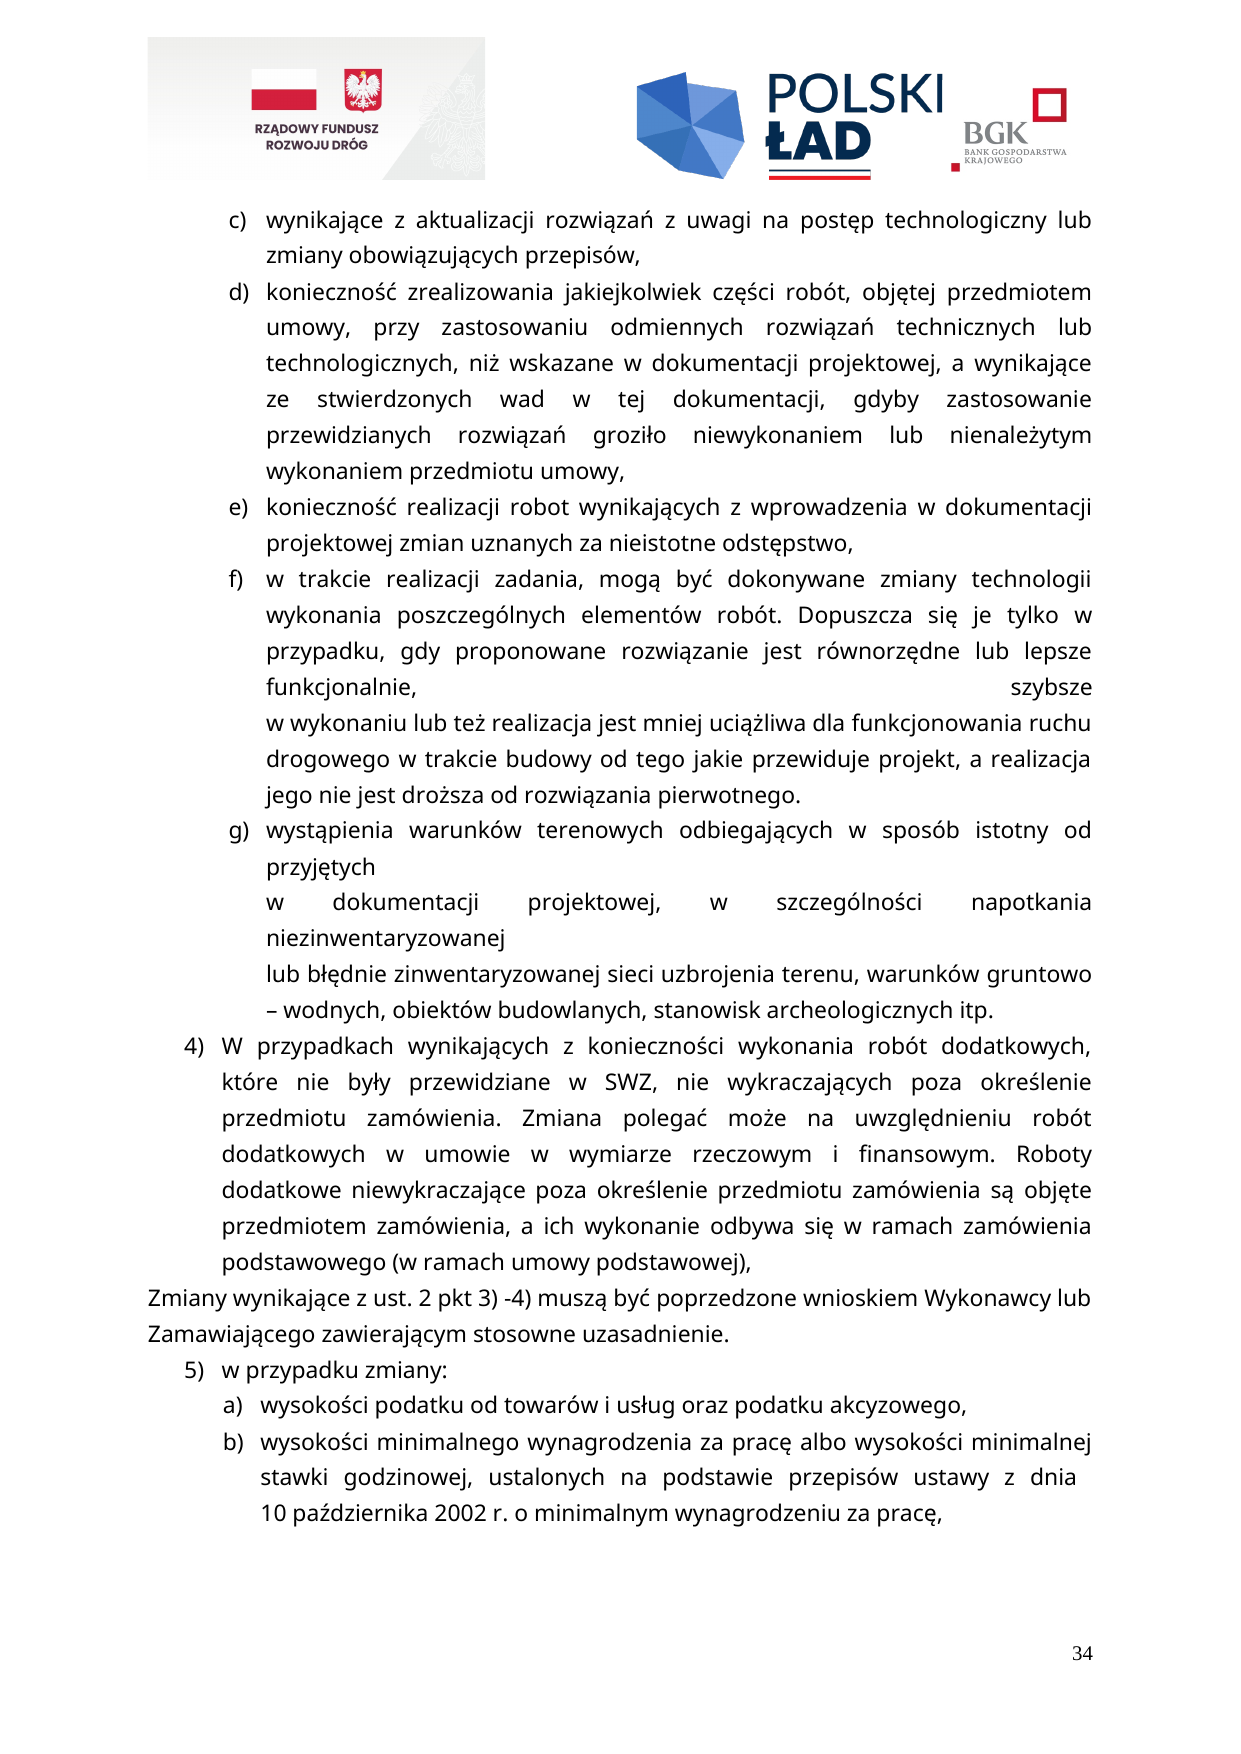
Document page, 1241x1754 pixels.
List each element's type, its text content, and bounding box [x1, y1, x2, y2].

list wynikające z aktualizacji rozwiązań z uwagi na postęp technologiczny lub zmiany obowiązujących przepisów, [228, 203, 1093, 271]
picture [636, 72, 1075, 180]
picture [147, 37, 486, 180]
list w trakcie realizacji zadania, mogą być dokonywane zmiany technologii wykonania poszczególnych elementów robót. Dopuszcza się je tylko w przypadku, gdy proponowane rozwiązanie jest równorzędne lub lepsze funkcjonalnie, szybsze w wykonaniu lub też realizacja jest mniej uciążliwa dla funkcjonowania ruchu drogowego w trakcie budowy od tego jakie przewiduje projekt, a realizacja jego nie jest droższa od rozwiązania pierwotnego. [228, 563, 1093, 810]
list w przypadku zmiany: [184, 1353, 1093, 1385]
list W przypadkach wynikających z konieczności wykonania robót dodatkowych, które nie były przewidziane w SWZ, nie wykraczających poza określenie przedmiotu zamówienia. Zmiana polegać może na uwzględnieniu robót dodatkowych w umowie w wymiarze rzeczowym i finansowym. Roboty dodatkowe niewykraczające poza określenie przedmiotu zamówienia są objęte przedmiotem zamówienia, a ich wykonanie odbywa się w ramach zamówienia podstawowego (w ramach umowy podstawowej), [184, 1030, 1093, 1277]
text Zmiany wynikające z ust. 2 pkt 3) -4) muszą być poprzedzone wnioskiem Wykonawcy lub Zamawiającego zawierającym stosowne uzasadnienie. [148, 1282, 1093, 1349]
list konieczność realizacji robot wynikających z wprowadzenia w dokumentacji projektowej zmian uznanych za nieistotne odstępstwo, [228, 491, 1093, 558]
list konieczność zrealizowania jakiejkolwiek części robót, objętej przedmiotem umowy, przy zastosowaniu odmiennych rozwiązań technicznych lub technologicznych, niż wskazane w dokumentacji projektowej, a wynikające ze stwierdzonych wad w tej dokumentacji, gdyby zastosowanie przewidzianych rozwiązań groziło niewykonaniem lub nienależytym wykonaniem przedmiotu umowy, [228, 275, 1093, 486]
list wysokości podatku od towarów i usług oraz podatku akcyzowego, [223, 1389, 1093, 1421]
list wystąpienia warunków terenowych odbiegających w sposób istotny od przyjętych w dokumentacji projektowej, w szczególności napotkania niezinwentaryzowanej lub błędnie zinwentaryzowanej sieci uzbrojenia terenu, warunków gruntowo – wodnych, obiektów budowlanych, stanowisk archeologicznych itp. [228, 814, 1093, 1025]
list wysokości minimalnego wynagrodzenia za pracę albo wysokości minimalnej stawki godzinowej, ustalonych na podstawie przepisów ustawy z dnia 10 października 2002 r. o minimalnym wynagrodzeniu za pracę, [223, 1425, 1093, 1528]
